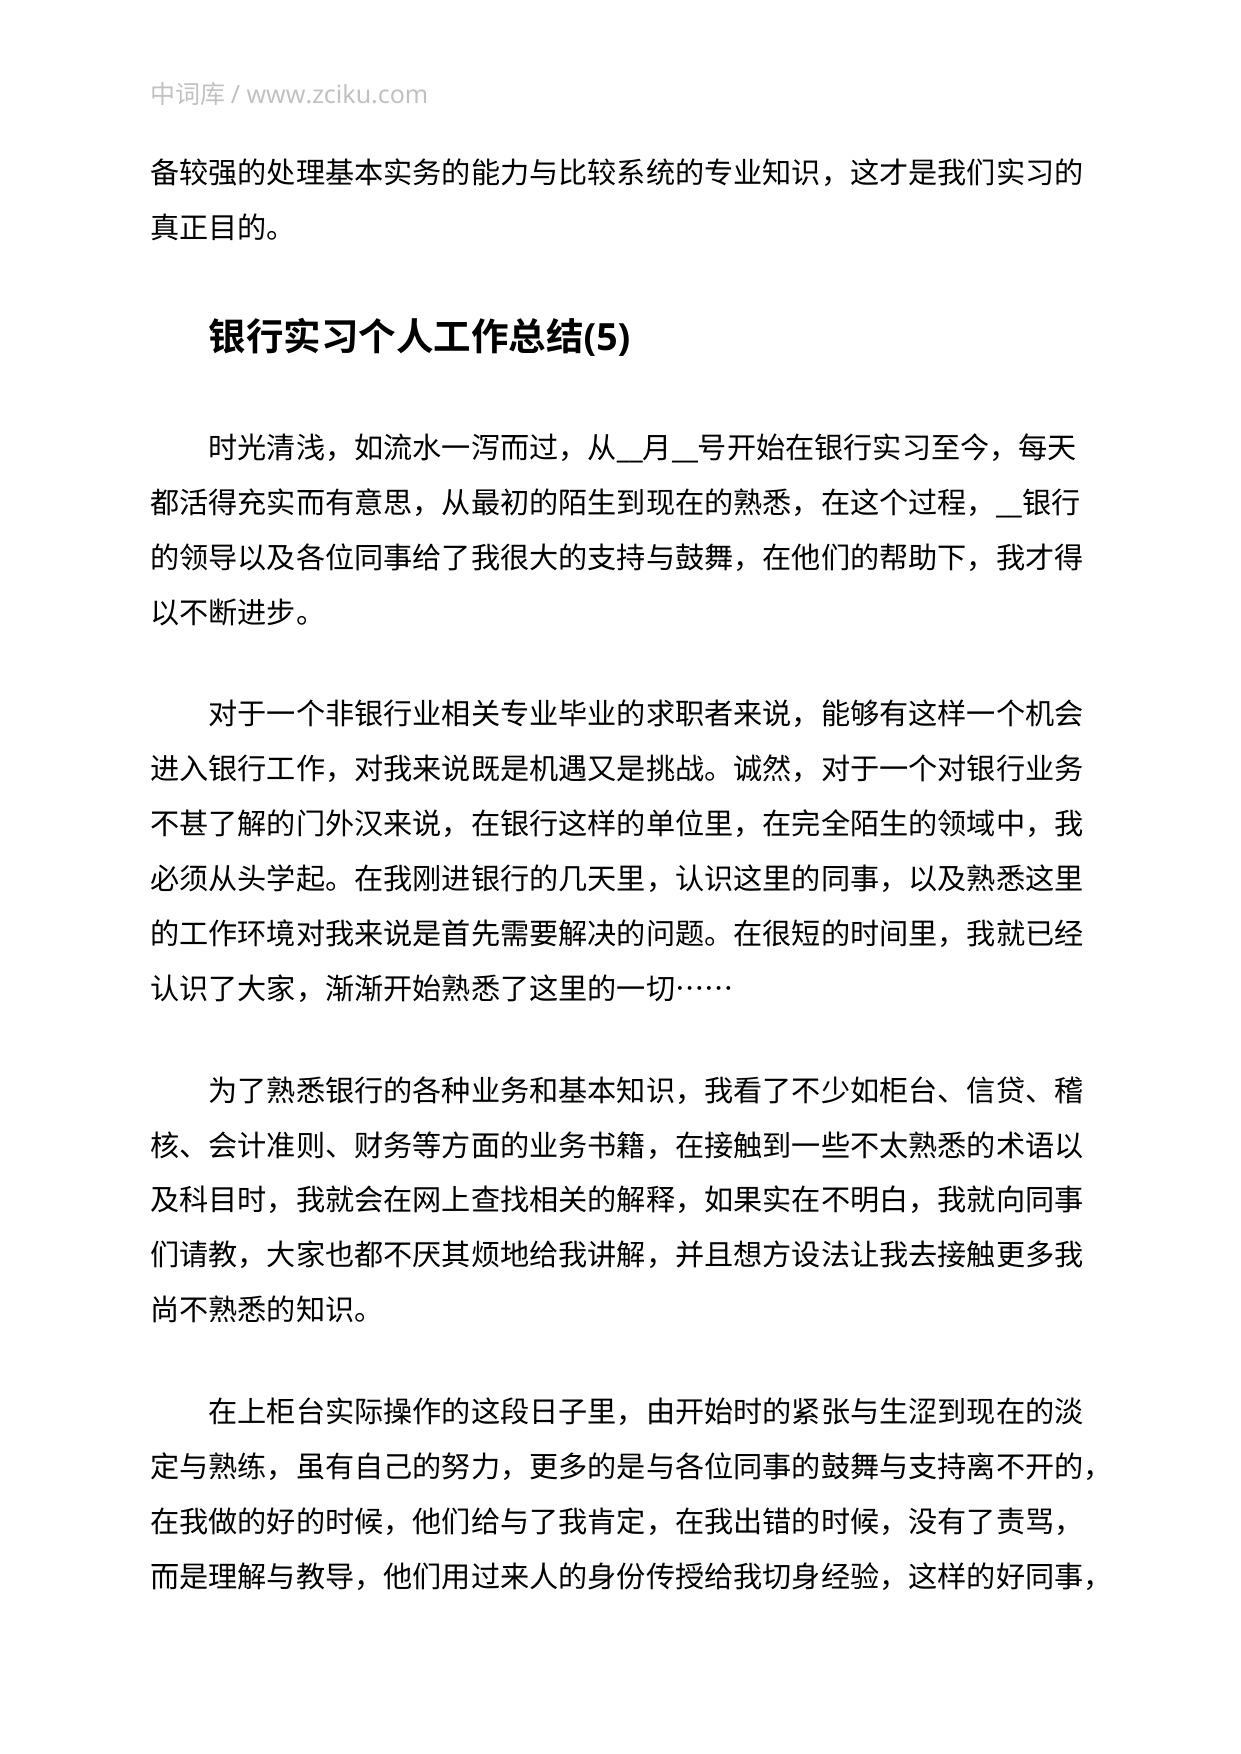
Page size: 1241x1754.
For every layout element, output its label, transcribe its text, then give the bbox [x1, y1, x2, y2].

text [150, 150, 1090, 247]
text 银行实习个人工作总结(5) [150, 307, 1090, 361]
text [150, 1388, 1090, 1596]
text 对于一个非银行业相关专业毕业的求职者来说，能够有这样一个机会进入银行工作，对我来说既是机遇又是挑战。诚然，对于一个对银行业务不甚了解的门外汉来说，在银行这样的单位里，在完全陌生的领域中，我必须从头学起。在我刚进银行的几天里，认识这里的同事，以及熟悉这里的工作环境对我来说是首先需要解决的问题。在很短的时间里，我就已经认识了大家，渐渐开始熟悉了这里的一切…… [150, 691, 1090, 1008]
text 为了熟悉银行的各种业务和基本知识，我看了不少如柜台、信贷、稽核、会计准则、财务等方面的业务书籍，在接触到一些不太熟悉的术语以及科目时，我就会在网上查找相关的解释，如果实在不明白，我就向同事们请教，大家也都不厌其烦地给我讲解，并且想方设法让我去接触更多我尚不熟悉的知识。 [150, 1067, 1090, 1329]
text 时光清浅，如流水一泻而过，从__月__号开始在银行实习至今，每天都活得充实而有意思，从最初的陌生到现在的熟悉，在这个过程，__银行的领导以及各位同事给了我很大的支持与鼓舞，在他们的帮助下，我才得以不断进步。 [150, 424, 1090, 631]
